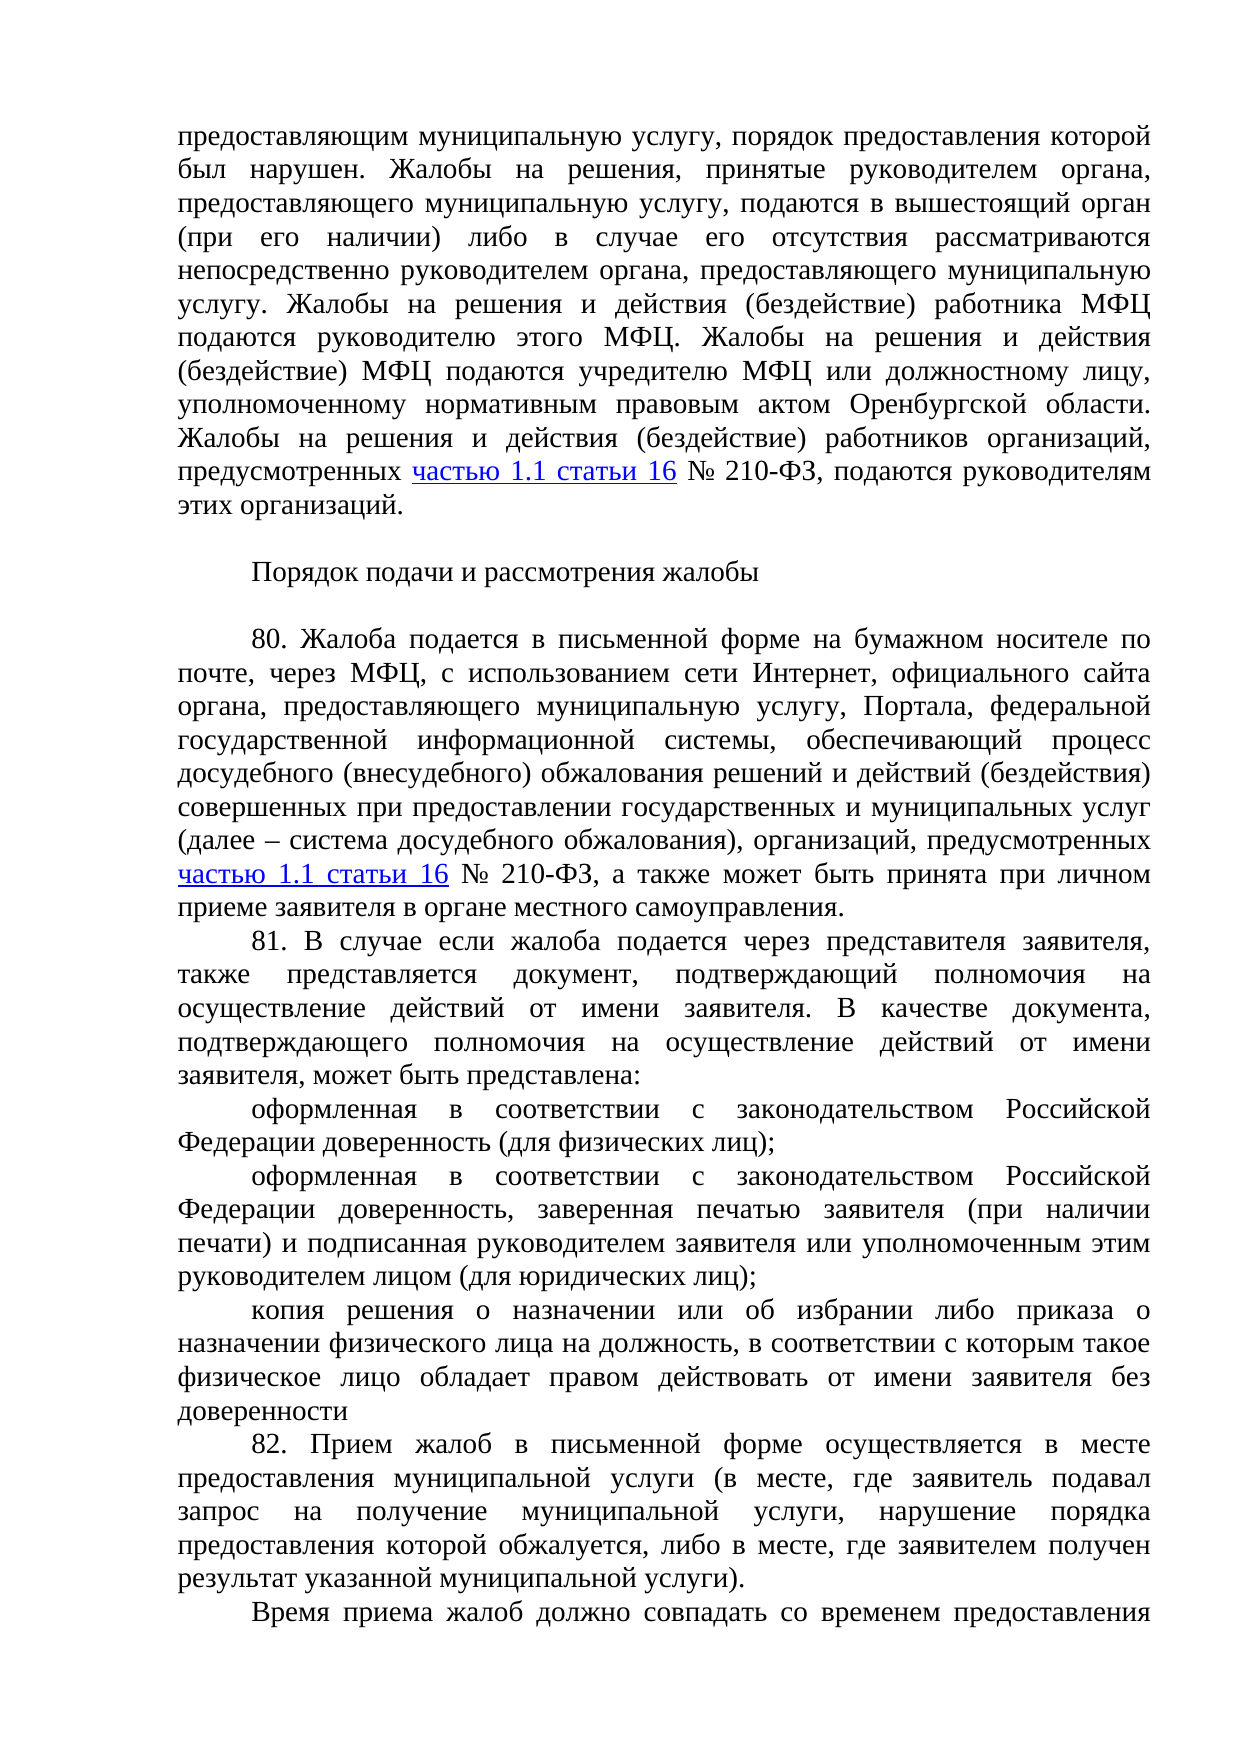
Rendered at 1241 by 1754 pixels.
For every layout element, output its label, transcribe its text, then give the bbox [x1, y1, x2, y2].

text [177, 118, 1152, 521]
text 82. Прием жалоб в письменной форме осуществляется в месте предоставления муниципальной услуги (в месте, где заявитель подавал запрос на получение муниципальной услуги, нарушение порядка предоставления которой обжалуется, либо в месте, где заявителем получен результат указанной муниципальной услуги). [177, 1426, 1152, 1594]
text копия решения о назначении или об избрании либо приказа о назначении физического лица на должность, в соответствии с которым такое физическое лицо обладает правом действовать от имени заявителя без доверенности [177, 1292, 1152, 1426]
text оформленная в соответствии с законодательством Российской Федерации доверенность, заверенная печатью заявителя (при наличии печати) и подписанная руководителем заявителя или уполномоченным этим руководителем лицом (для юридических лиц); [177, 1158, 1152, 1292]
text Порядок подачи и рассмотрения жалобы [177, 554, 1152, 588]
text оформленная в соответствии с законодательством Российской Федерации доверенность (для физических лиц); [177, 1091, 1152, 1158]
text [177, 1594, 1152, 1627]
text 81. В случае если жалоба подается через представителя заявителя, также представляется документ, подтверждающий полномочия на осуществление действий от имени заявителя. В качестве документа, подтверждающего полномочия на осуществление действий от имени заявителя, может быть представлена: [177, 923, 1152, 1091]
text 80. Жалоба подается в письменной форме на бумажном носителе по почте, через МФЦ, с использованием сети Интернет, официального сайта органа, предоставляющего муниципальную услугу, Портала, федеральной государственной информационной системы, обеспечивающий процесс досудебного (внесудебного) обжалования решений и действий (бездействия) совершенных при предоставлении государственных и муниципальных услуг (далее – система досудебного обжалования), организаций, предусмотренных частью 1.1 статьи 16 № 210-ФЗ, а также может быть принята при личном приеме заявителя в органе местного самоуправления. [177, 621, 1152, 923]
